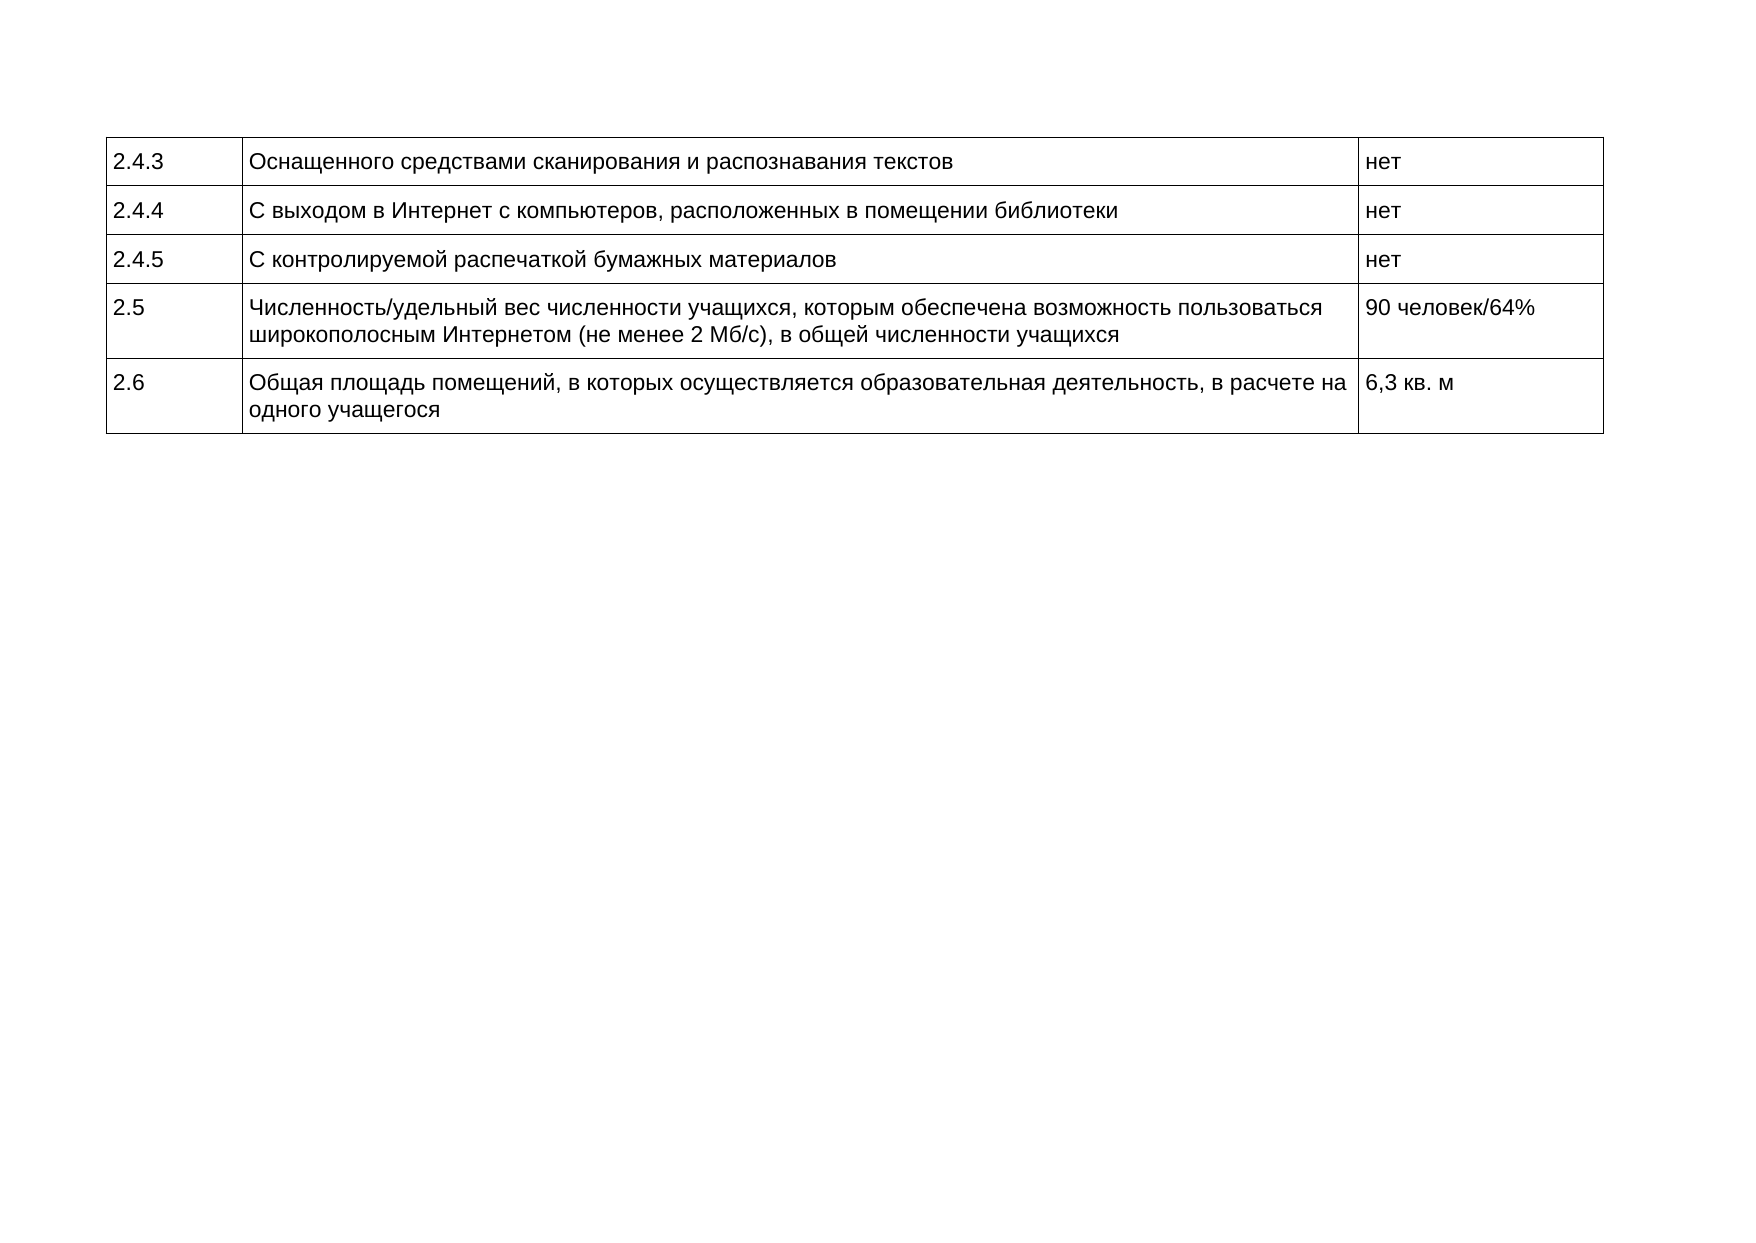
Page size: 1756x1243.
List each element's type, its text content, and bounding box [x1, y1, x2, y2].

table_cell 6,3 кв. м [1359, 359, 1603, 432]
table_cell Оснащенного средствами сканирования и распознавания текстов [243, 138, 1358, 185]
table_cell С контролируемой распечаткой бумажных материалов [243, 235, 1358, 282]
table_cell 2.6 [107, 359, 242, 432]
table_cell 90 человек/64% [1359, 284, 1603, 357]
table_cell 2.4.4 [107, 186, 242, 234]
table_cell 2.4.5 [107, 235, 242, 282]
table_cell Численность/удельный вес численности учащихся, которым обеспечена возможность пользоваться широкополосным Интернетом (не менее 2 Мб/с), в общей численности учащихся [243, 284, 1358, 357]
table_cell 2.4.3 [107, 138, 242, 185]
table_cell нет [1359, 186, 1603, 234]
table_cell С выходом в Интернет с компьютеров, расположенных в помещении библиотеки [243, 186, 1358, 234]
table_cell нет [1359, 138, 1603, 185]
table_cell нет [1359, 235, 1603, 282]
table_cell 2.5 [107, 284, 242, 357]
table_cell Общая площадь помещений, в которых осуществляется образовательная деятельность, в расчете на одного учащегося [243, 359, 1358, 432]
